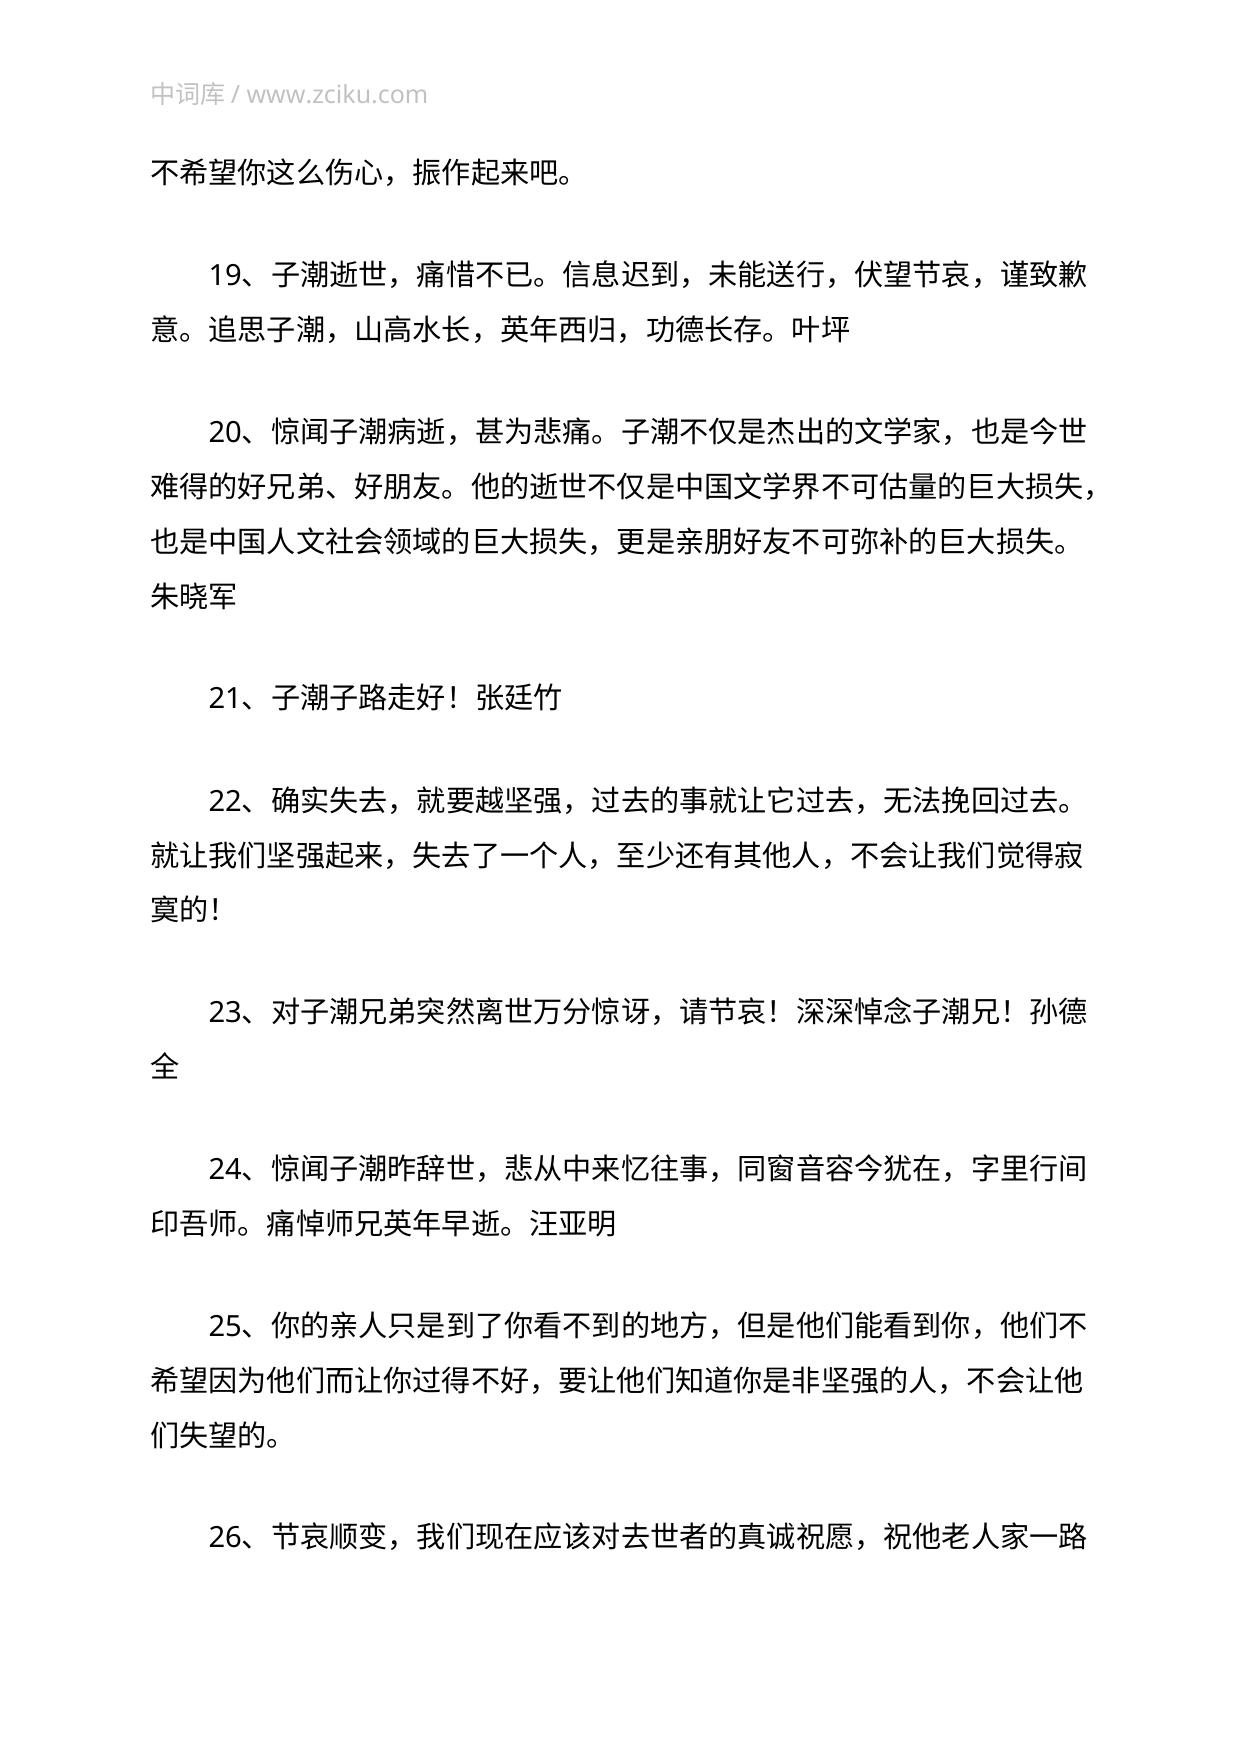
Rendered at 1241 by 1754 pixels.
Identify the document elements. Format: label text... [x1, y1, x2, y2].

text 20、惊闻子潮病逝，甚为悲痛。子潮不仅是杰出的文学家，也是今世难得的好兄弟、好朋友。他的逝世不仅是中国文学界不可估量的巨大损失，也是中国人文社会领域的巨大损失，更是亲朋好友不可弥补的巨大损失。朱晓军 [150, 408, 1090, 616]
text 22、确实失去，就要越坚强，过去的事就让它过去，无法挽回过去。就让我们坚强起来，失去了一个人，至少还有其他人，不会让我们觉得寂寞的！ [150, 777, 1090, 929]
text 23、对子潮兄弟突然离世万分惊讶，请节哀！深深悼念子潮兄！孙德全 [150, 989, 1090, 1086]
text 25、你的亲人只是到了你看不到的地方，但是他们能看到你，他们不希望因为他们而让你过得不好，要让他们知道你是非坚强的人，不会让他们失望的。 [150, 1302, 1090, 1454]
text 24、惊闻子潮昨辞世，悲从中来忆往事，同窗音容今犹在，字里行间印吾师。痛悼师兄英年早逝。汪亚明 [150, 1146, 1090, 1243]
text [150, 150, 1090, 192]
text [150, 1514, 1090, 1556]
text 21、子潮子路走好！张廷竹 [150, 675, 1090, 717]
text 19、子潮逝世，痛惜不已。信息迟到，未能送行，伏望节哀，谨致歉意。追思子潮，山高水长，英年西归，功德长存。叶坪 [150, 252, 1090, 349]
